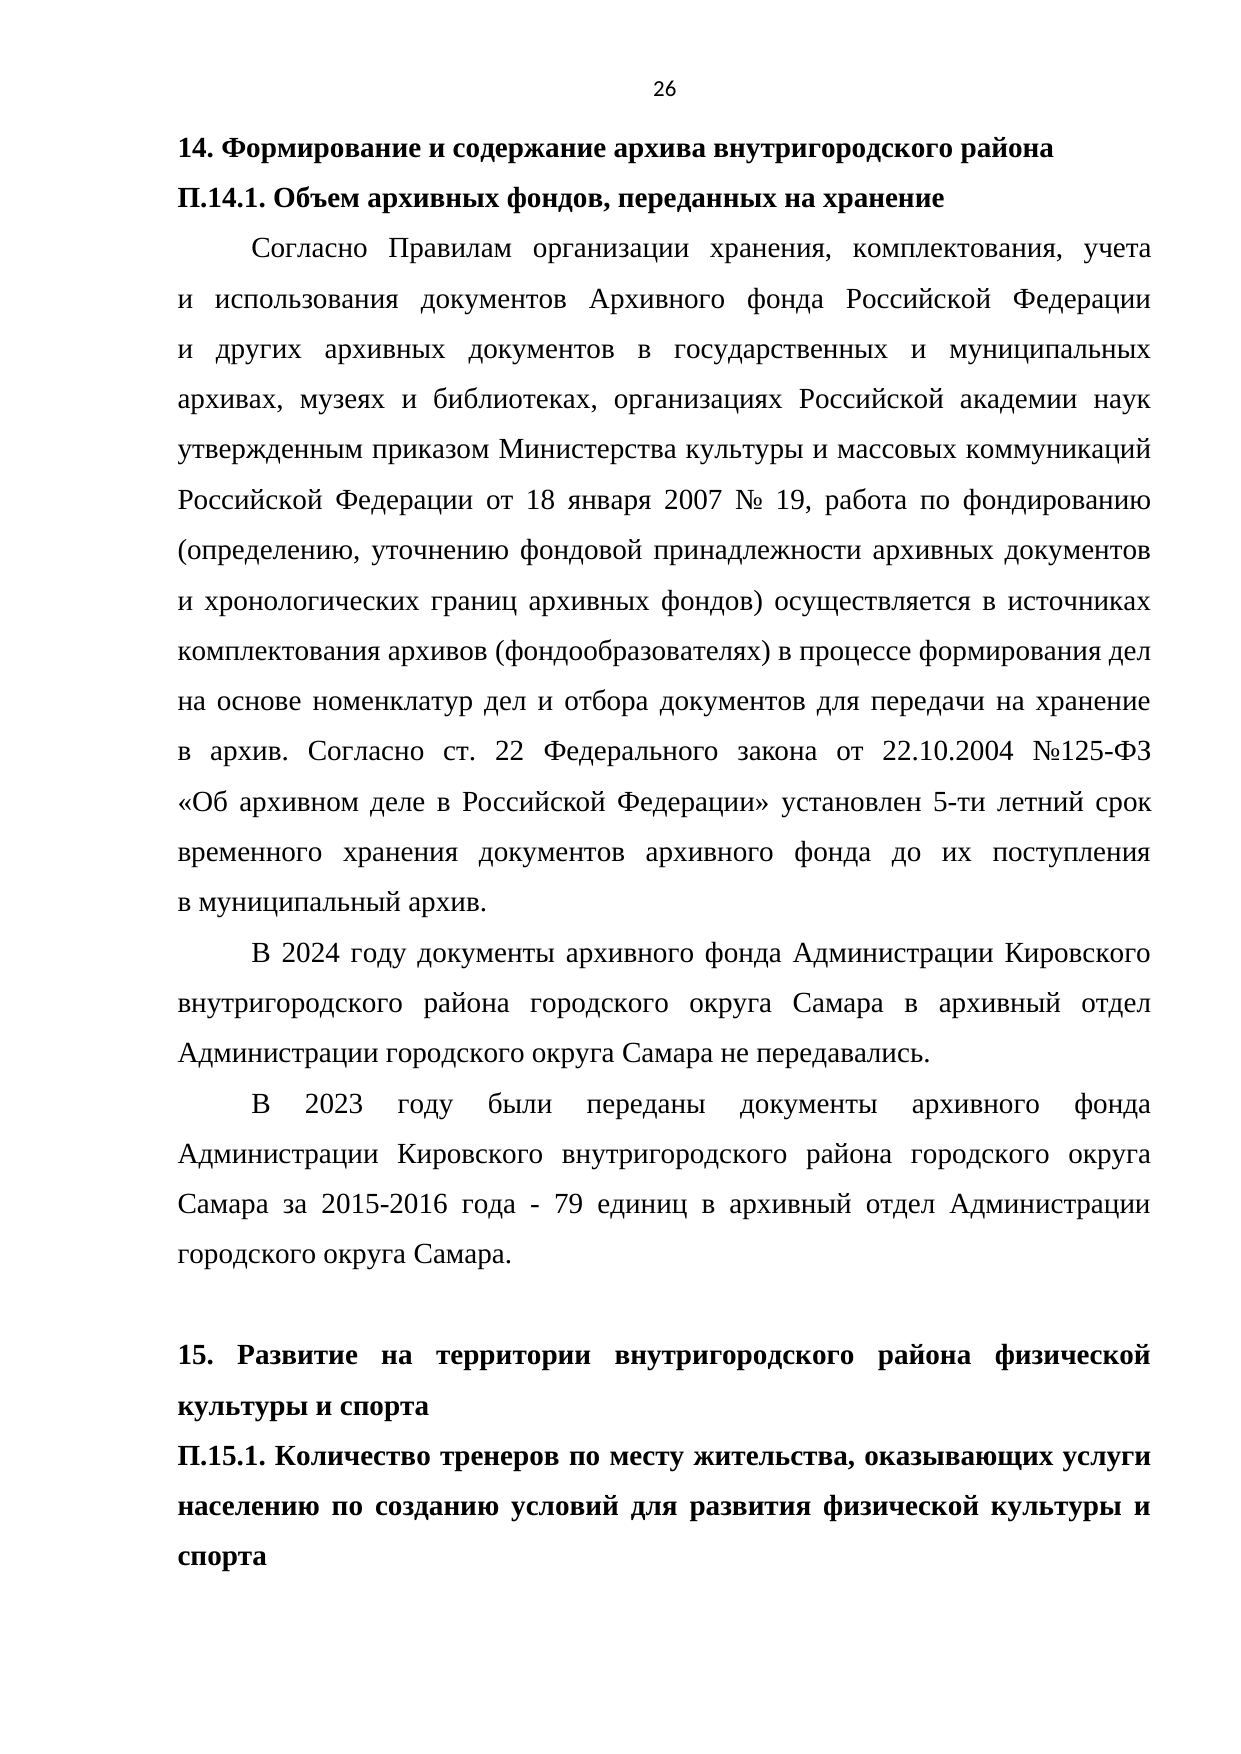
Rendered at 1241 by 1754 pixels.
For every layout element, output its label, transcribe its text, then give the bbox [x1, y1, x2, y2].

text П.14.1. Объем архивных фондов, переданных на хранение [177, 180, 1152, 214]
text 14. Формирование и содержание архива внутригородского района [177, 130, 1152, 163]
text П.15.1. Количество тренеров по месту жительства, оказывающих услуги населению по созданию условий для развития физической культуры и спорта [177, 1438, 1152, 1572]
text В 2023 году были переданы документы архивного фонда Администрации Кировского внутригородского района городского округа Самара за 2015-2016 года - 79 единиц в архивный отдел Администрации городского округа Самара. [177, 1086, 1152, 1270]
text 15. Развитие на территории внутригородского района физической культуры и спорта [177, 1337, 1152, 1421]
text Согласно Правилам организации хранения, комплектования, учета и использования документов Архивного фонда Российской Федерации и других архивных документов в государственных и муниципальных архивах, музеях и библиотеках, организациях Российской академии наук утвержденным приказом Министерства культуры и массовых коммуникаций Российской Федерации от 18 января 2007 № 19, работа по фондированию (определению, уточнению фондовой принадлежности архивных документов и хронологических границ архивных фондов) осуществляется в источниках комплектования архивов (фондообразователях) в процессе формирования дел на основе номенклатур дел и отбора документов для передачи на хранение в архив. Согласно ст. 22 Федерального закона от 22.10.2004 №125-ФЗ «Об архивном деле в Российской Федерации» установлен 5-ти летний срок временного хранения документов архивного фонда до их поступления в муниципальный архив. [177, 230, 1152, 918]
text В 2024 году документы архивного фонда Администрации Кировского внутригородского района городского округа Самара в архивный отдел Администрации городского округа Самара не передавались. [177, 935, 1152, 1069]
